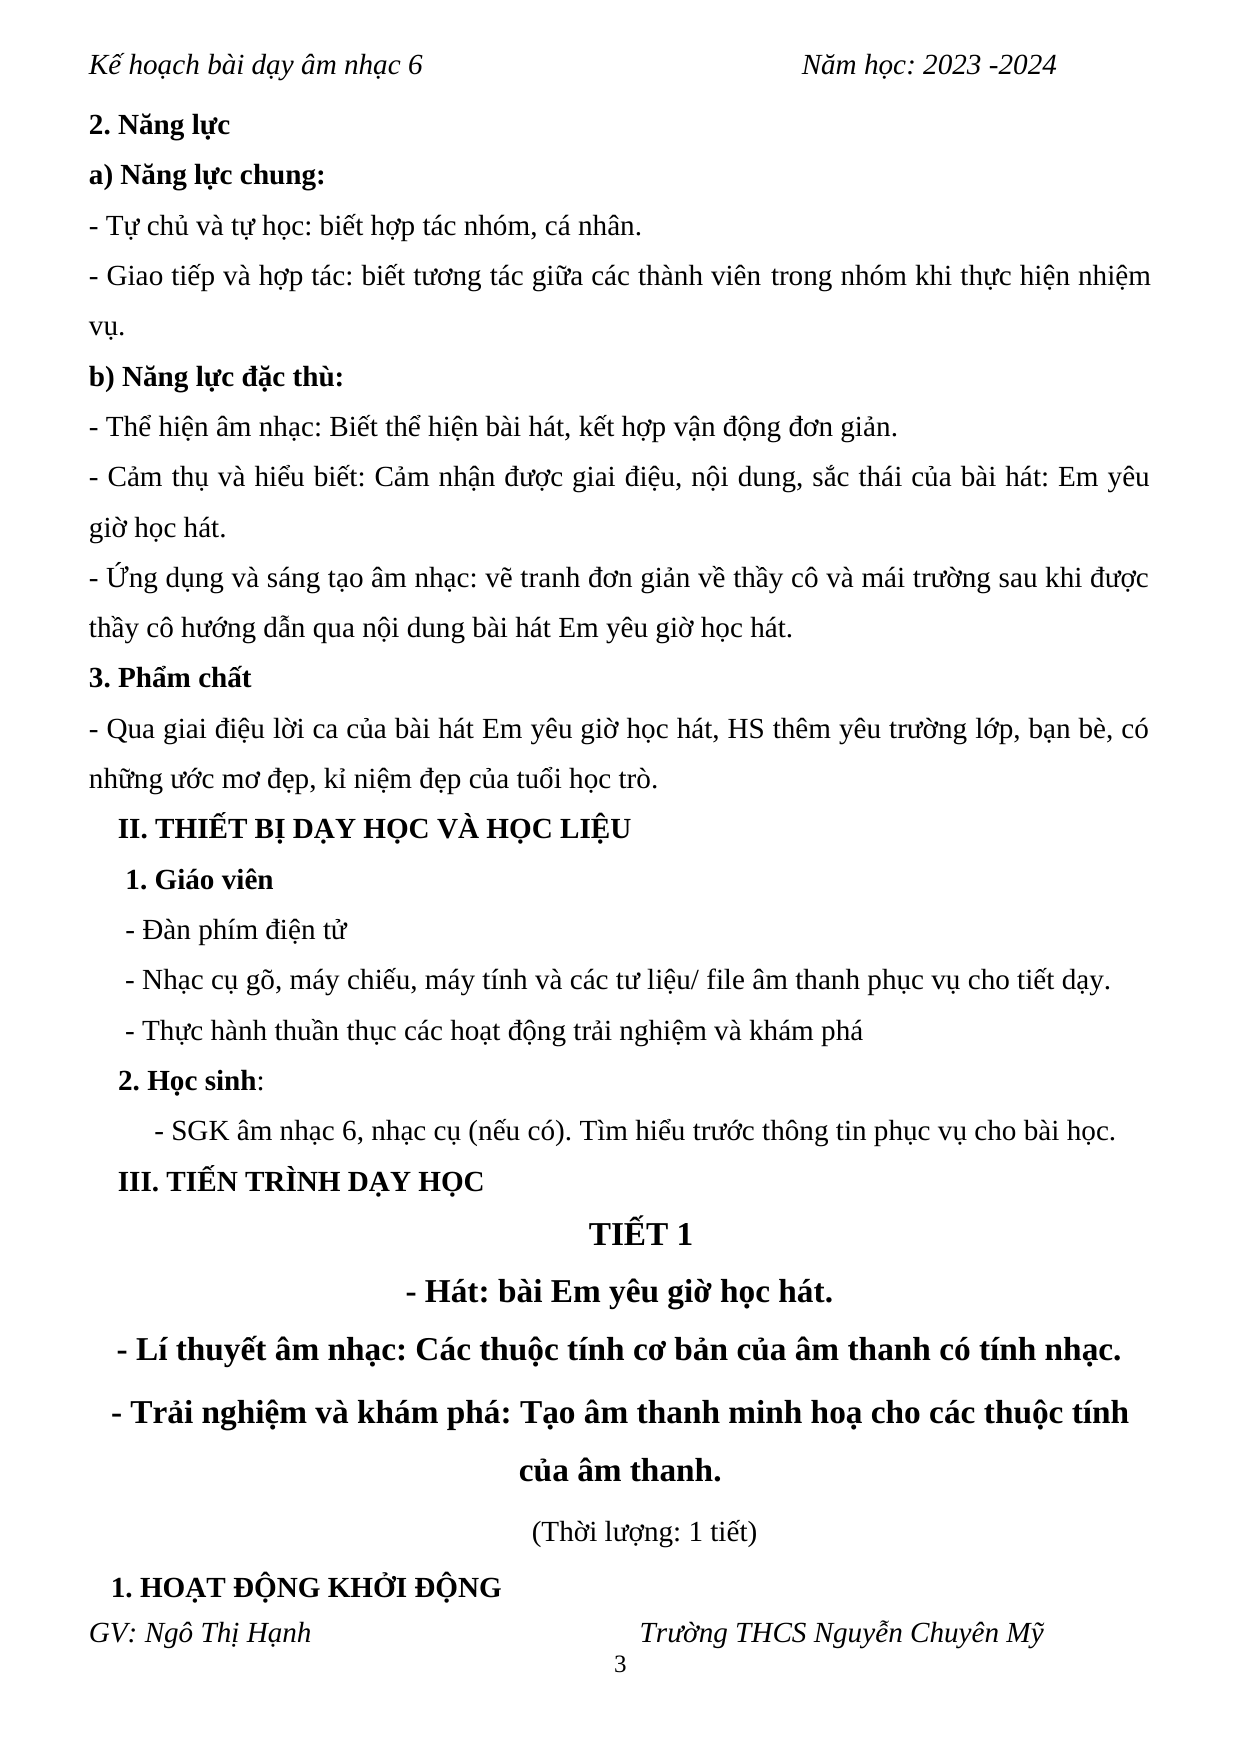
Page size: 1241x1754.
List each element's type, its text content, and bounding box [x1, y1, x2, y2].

text - Thể hiện âm nhạc: Biết thể hiện bài hát, kết hợp vận động đơn giản. [89, 409, 1152, 443]
text 1. HOẠT ĐỘNG KHỞI ĐỘNG [89, 1571, 1152, 1604]
text TIẾT 1 [89, 1214, 1152, 1252]
text a) Năng lực chung: [89, 157, 1152, 191]
text - Trải nghiệm và khám phá: Tạo âm thanh minh hoạ cho các thuộc tính của âm thanh. [89, 1393, 1152, 1489]
text b) Năng lực đặc thù: [89, 359, 1152, 392]
text - Qua giai điệu lời ca của bài hát Em yêu giờ học hát, HS thêm yêu trường lớp, bạn bè, có những ước mơ đẹp, kỉ niệm đẹp của tuổi học trò. [89, 711, 1152, 795]
text - Thực hành thuần thục các hoạt động trải nghiệm và khám phá [118, 1013, 1152, 1046]
text II. THIẾT BỊ DẠY HỌC VÀ HỌC LIỆU [118, 812, 1152, 845]
text - Giao tiếp và hợp tác: biết tương tác giữa các thành viên trong nhóm khi thực hiện nhiệm vụ. [89, 258, 1152, 342]
text - Cảm thụ và hiểu biết: Cảm nhận được giai điệu, nội dung, sắc thái của bài hát: Em yêu giờ học hát. [89, 459, 1152, 543]
text 1. Giáo viên [89, 862, 1152, 895]
text 2. Năng lực [89, 107, 1152, 141]
text 3. Phẩm chất [89, 661, 1152, 694]
text - SGK âm nhạc 6, nhạc cụ (nếu có). Tìm hiểu trước thông tin phục vụ cho bài học. [118, 1113, 1152, 1147]
text - Nhạc cụ gõ, máy chiếu, máy tính và các tư liệu/ file âm thanh phục vụ cho tiết dạy. [118, 962, 1152, 996]
text - Đàn phím điện tử [89, 912, 1152, 946]
text - Ứng dụng và sáng tạo âm nhạc: vẽ tranh đơn giản về thầy cô và mái trường sau khi được thầy cô hướng dẫn qua nội dung bài hát Em yêu giờ học hát. [89, 560, 1152, 644]
text - Lí thuyết âm nhạc: Các thuộc tính cơ bản của âm thanh có tính nhạc. [102, 1329, 1137, 1367]
text - Hát: bài Em yêu giờ học hát. [102, 1272, 1137, 1310]
text (Thời lượng: 1 tiết) [89, 1514, 1152, 1548]
text 2. Học sinh: [89, 1063, 1152, 1097]
text III. TIẾN TRÌNH DẠY HỌC [118, 1164, 1152, 1197]
text - Tự chủ và tự học: biết hợp tác nhóm, cá nhân. [89, 208, 1152, 241]
